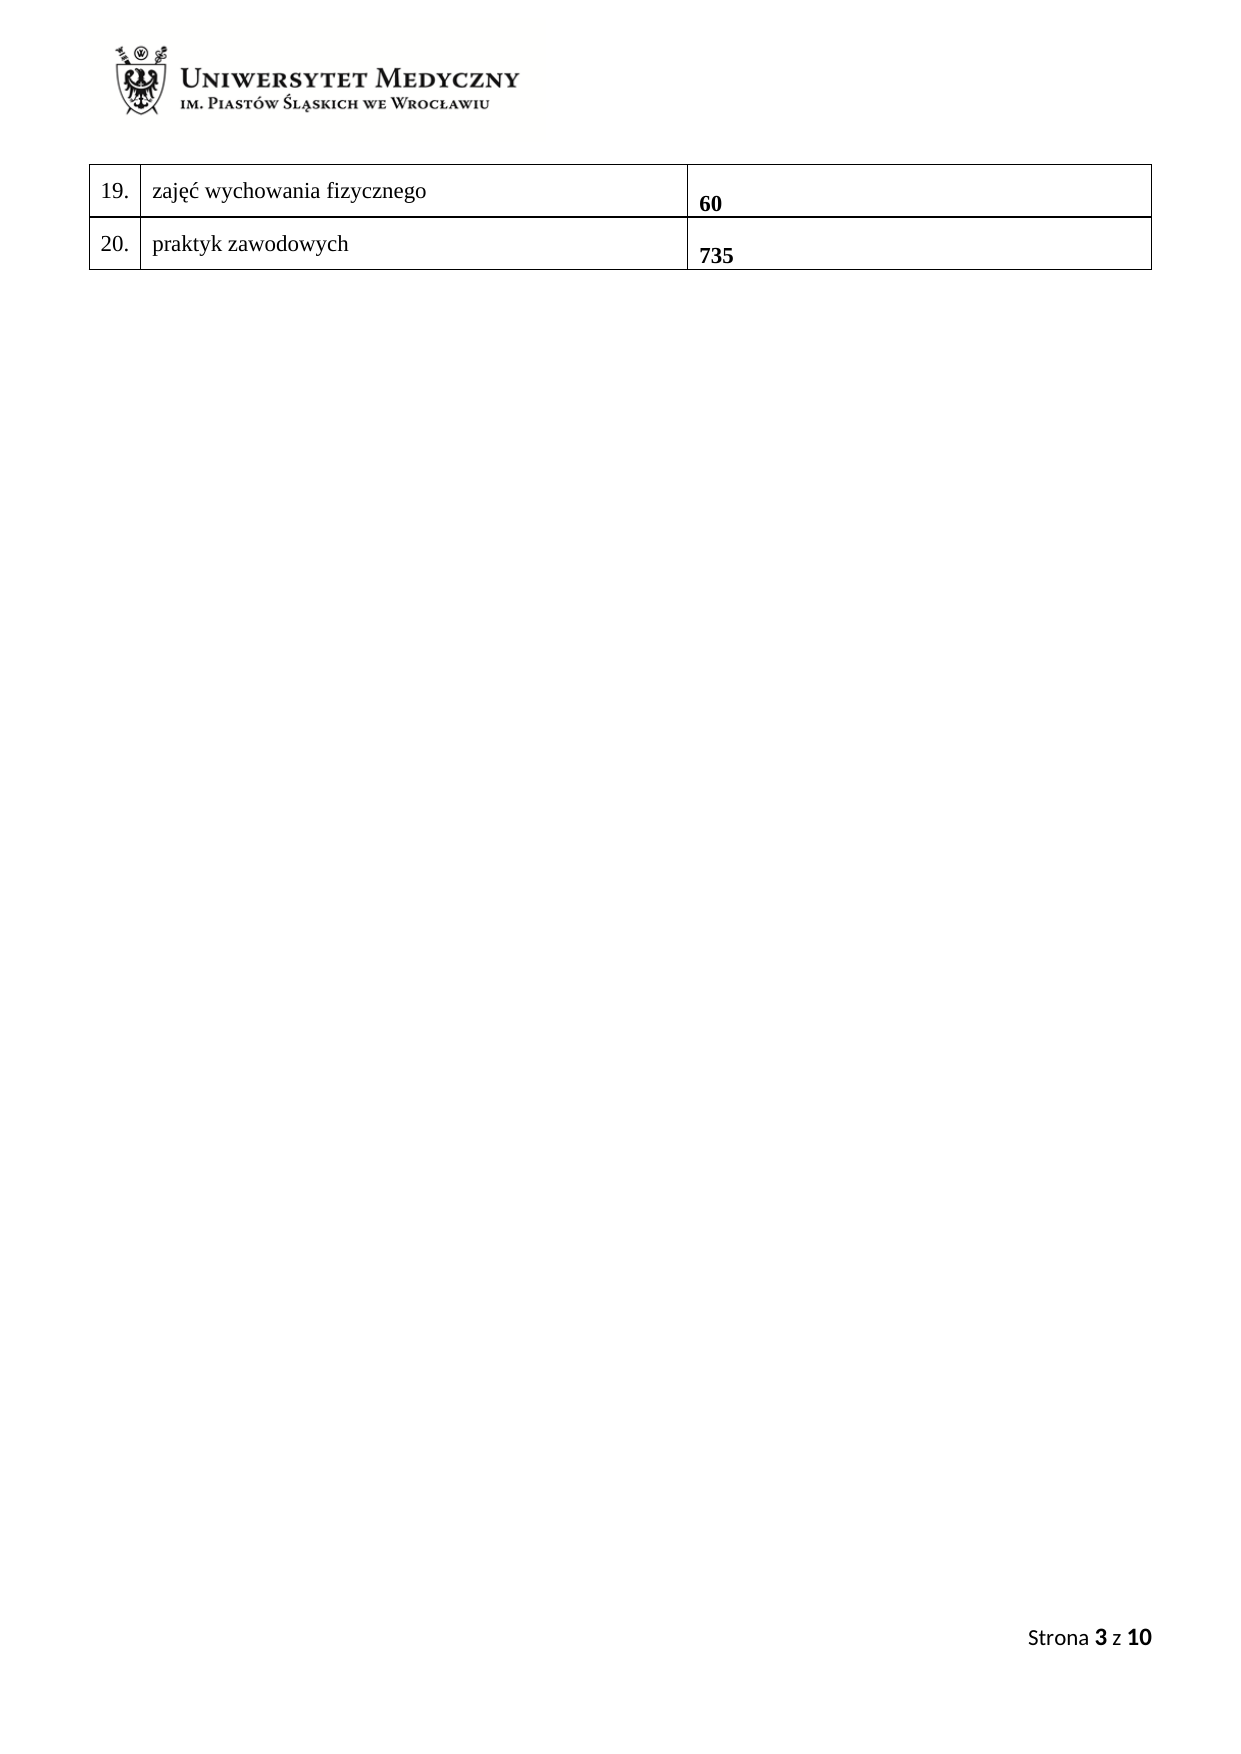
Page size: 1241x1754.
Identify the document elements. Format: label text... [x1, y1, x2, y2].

table_header 60 [688, 165, 1151, 216]
table_cell praktyk zawodowych [141, 218, 687, 269]
table_header 19. [90, 165, 140, 216]
table_cell 20. [90, 218, 140, 269]
table_header zajęć wychowania fizycznego [141, 165, 687, 216]
picture [87, 18, 546, 142]
table_cell 735 [688, 218, 1151, 269]
